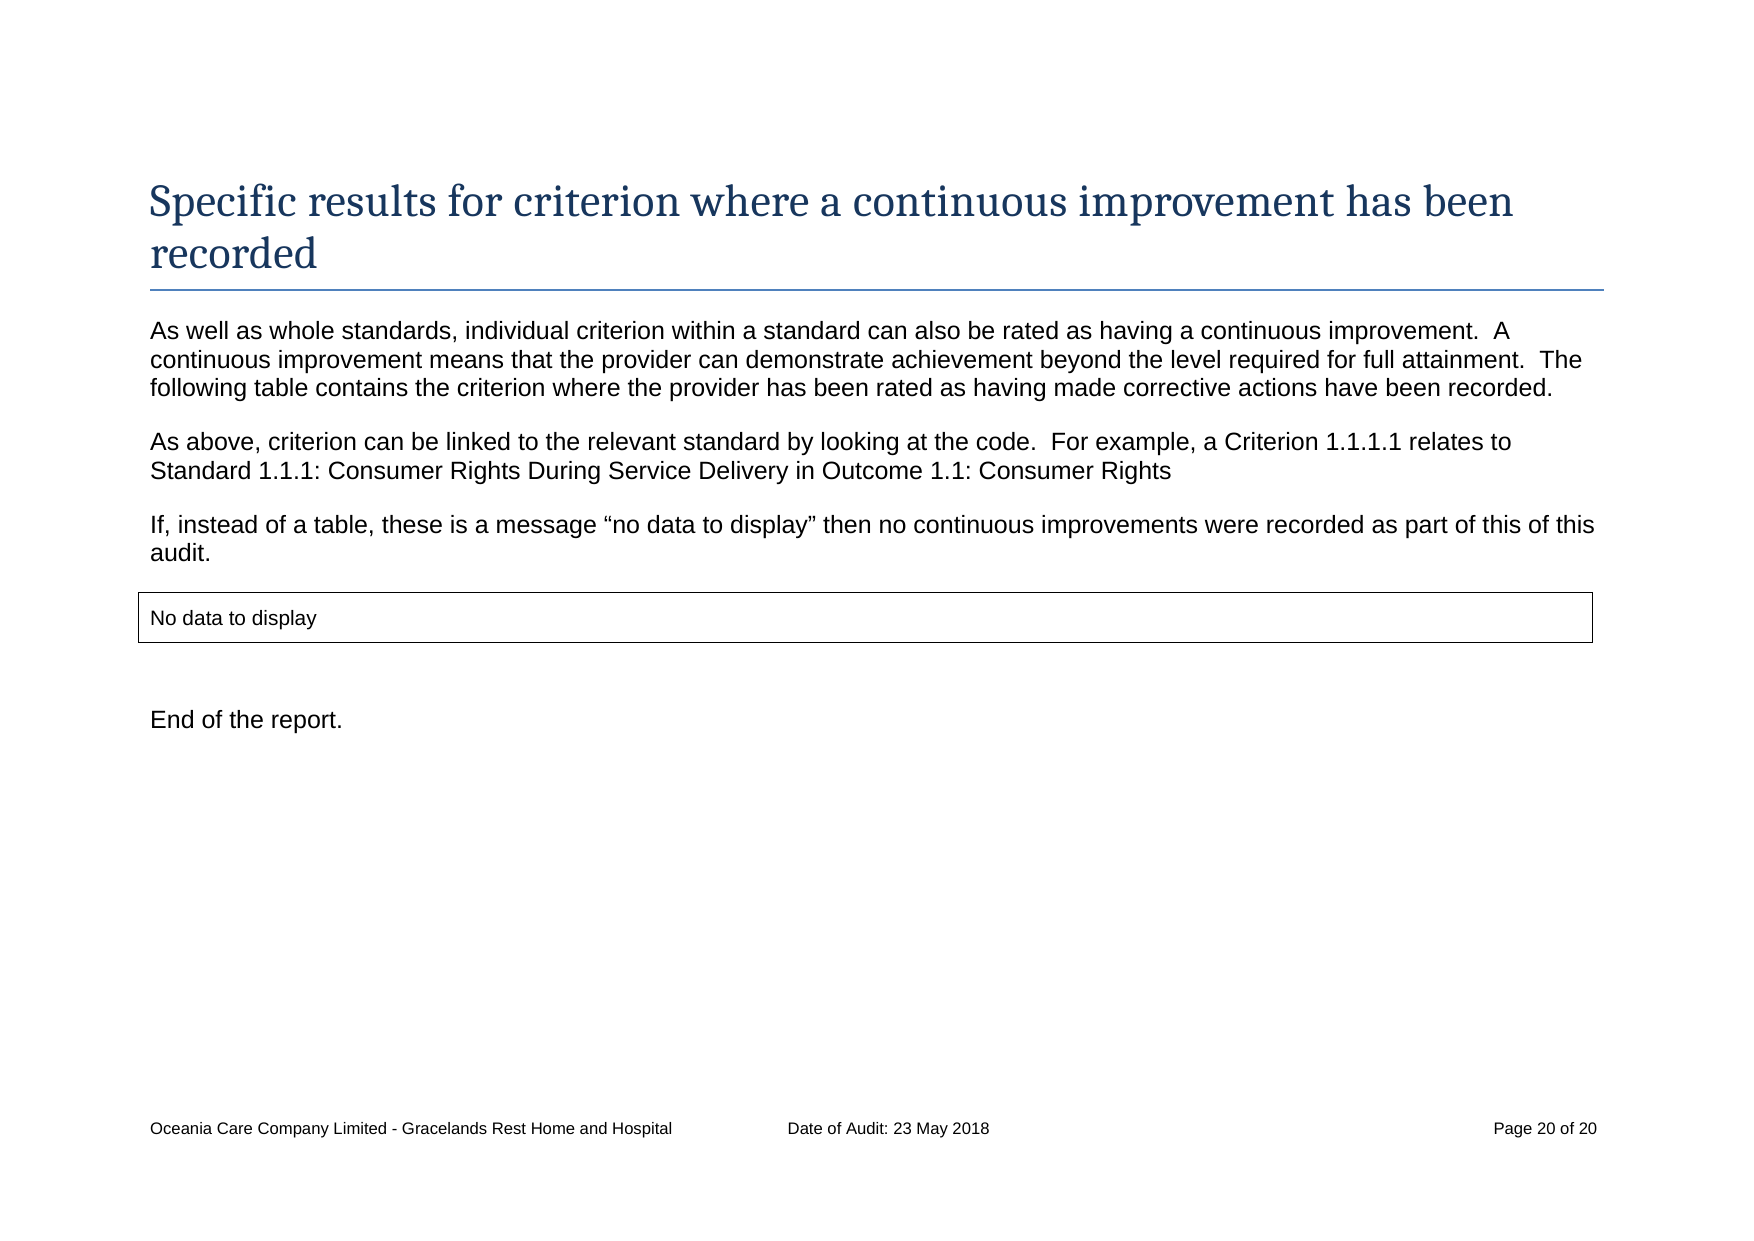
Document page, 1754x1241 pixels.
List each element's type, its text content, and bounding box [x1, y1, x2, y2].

text As above, criterion can be linked to the relevant standard by looking at the code. For example, a Criterion 1.1.1.1 relates to Standard 1.1.1: Consumer Rights During Service Delivery in Outcome 1.1: Consumer Rights [150, 427, 1604, 484]
text End of the report. [150, 704, 1604, 733]
text If, instead of a table, these is a message “no data to display” then no continuous improvements were recorded as part of this of this audit. [150, 509, 1604, 567]
text As well as whole standards, individual criterion within a standard can also be rated as having a continuous improvement. A continuous improvement means that the provider can demonstrate achievement beyond the level required for full attainment. The following table contains the criterion where the provider has been rated as having made corrective actions have been recorded. [150, 316, 1604, 402]
subtitle Specific results for criterion where a continuous improvement has been recorded [150, 175, 1604, 289]
table_header No data to display [139, 593, 1592, 642]
